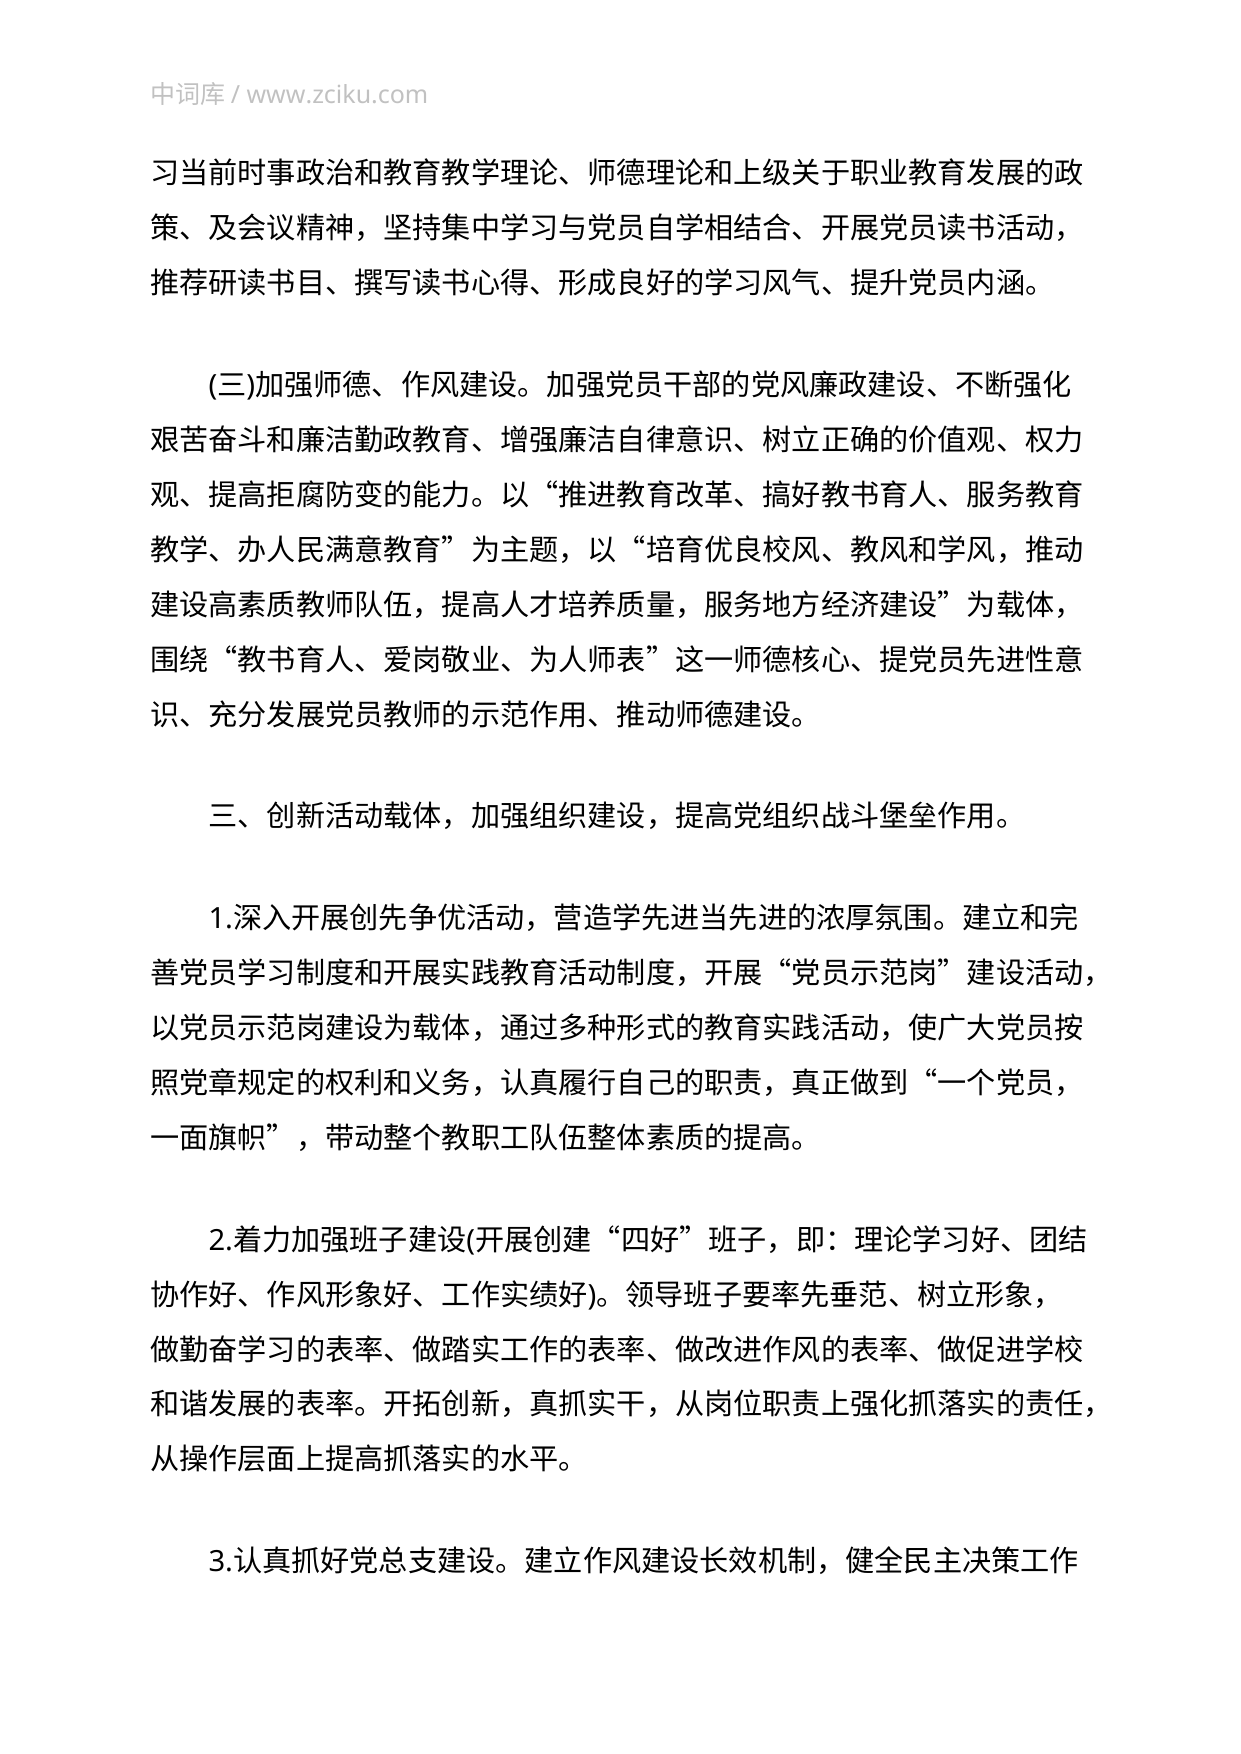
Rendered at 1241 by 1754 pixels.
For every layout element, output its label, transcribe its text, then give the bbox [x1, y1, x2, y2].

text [150, 150, 1090, 302]
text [150, 1538, 1090, 1580]
text 2.着力加强班子建设(开展创建“四好”班子，即：理论学习好、团结协作好、作风形象好、工作实绩好)。领导班子要率先垂范、树立形象，做勤奋学习的表率、做踏实工作的表率、做改进作风的表率、做促进学校和谐发展的表率。开拓创新，真抓实干，从岗位职责上强化抓落实的责任，从操作层面上提高抓落实的水平。 [150, 1216, 1090, 1478]
text (三)加强师德、作风建设。加强党员干部的党风廉政建设、不断强化艰苦奋斗和廉洁勤政教育、增强廉洁自律意识、树立正确的价值观、权力观、提高拒腐防变的能力。以“推进教育改革、搞好教书育人、服务教育教学、办人民满意教育”为主题，以“培育优良校风、教风和学风，推动建设高素质教师队伍，提高人才培养质量，服务地方经济建设”为载体，围绕“教书育人、爱岗敬业、为人师表”这一师德核心、提党员先进性意识、充分发展党员教师的示范作用、推动师德建设。 [150, 362, 1090, 733]
text 三、创新活动载体，加强组织建设，提高党组织战斗堡垒作用。 [150, 793, 1090, 835]
text 1.深入开展创先争优活动，营造学先进当先进的浓厚氛围。建立和完善党员学习制度和开展实践教育活动制度，开展“党员示范岗”建设活动，以党员示范岗建设为载体，通过多种形式的教育实践活动，使广大党员按照党章规定的权利和义务，认真履行自己的职责，真正做到“一个党员，一面旗帜”，带动整个教职工队伍整体素质的提高。 [150, 894, 1090, 1157]
